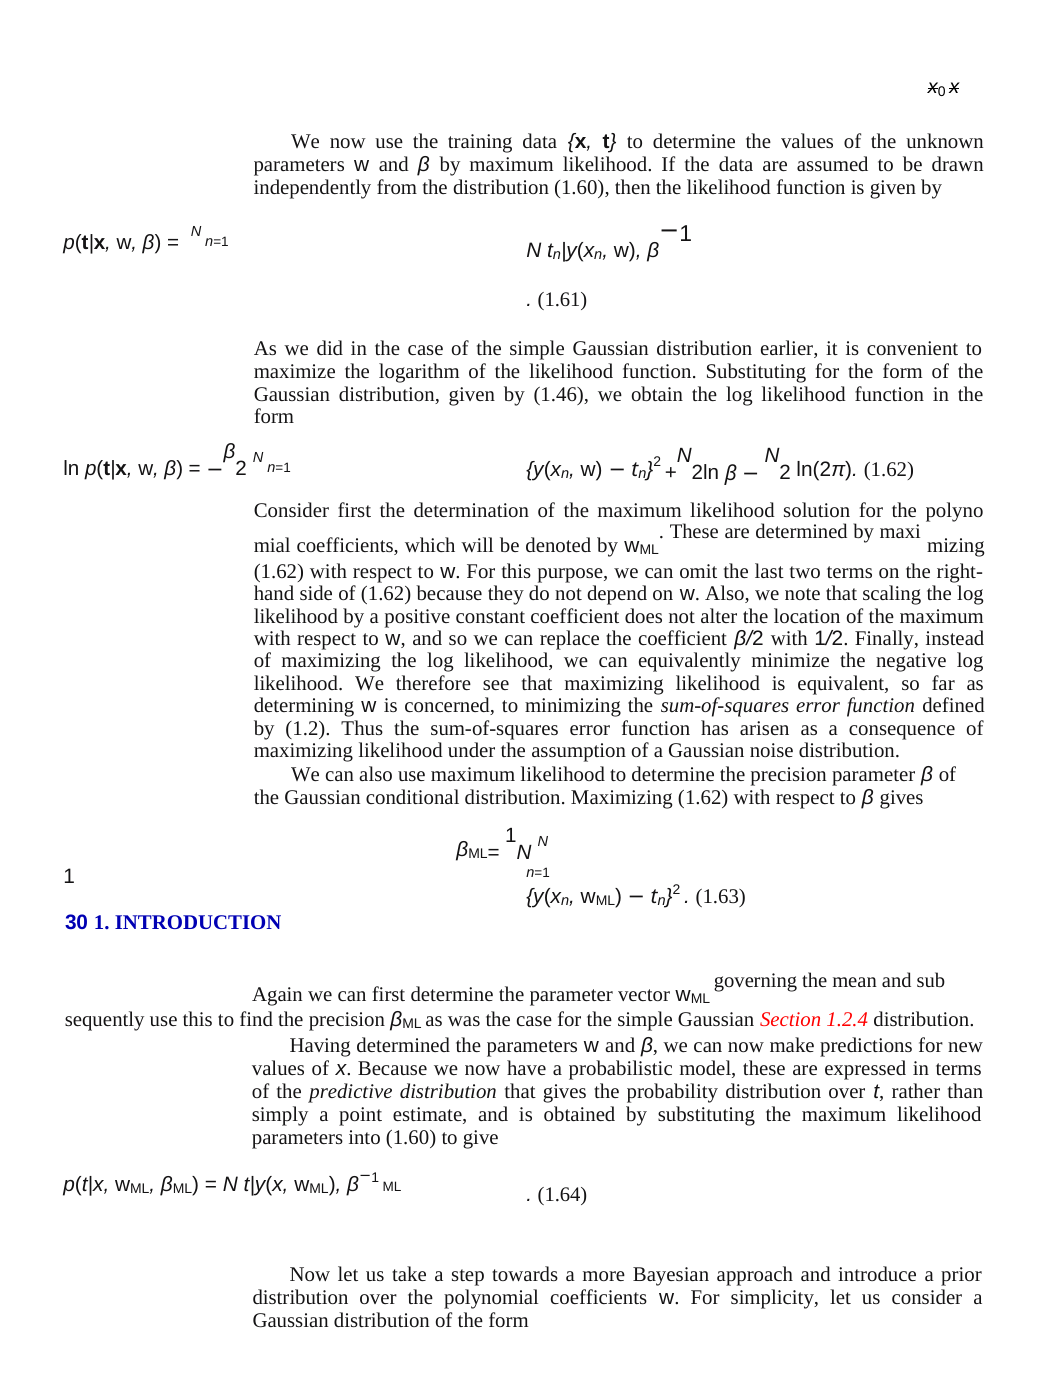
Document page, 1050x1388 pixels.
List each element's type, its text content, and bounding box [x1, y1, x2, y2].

text p(t|x, w, β) = N n=1 [63, 213, 526, 254]
text We can also use maximum likelihood to determine the precision parameter β of the Gaussian conditional distribution. Maximizing (1.62) with respect to β gives [253, 763, 986, 809]
text {y(xn, w) − tn}2 +N2ln β − N2 ln(2π). (1.62) [526, 438, 989, 486]
text p(t|x, wML, βML) = N t|y(x, wML), β−1 ML [63, 1165, 526, 1199]
text As we did in the case of the simple Gaussian distribution earlier, it is convenient to maximize the logarithm of the likelihood function. Substituting for the form of the Gaussian distribution, given by (1.46), we obtain the log likelihood function in the form [253, 337, 984, 428]
text Now let us take a step towards a more Bayesian approach and introduce a prior distribution over the polynomial coefficients w. For simplicity, let us consider a Gaussian distribution of the form [252, 1263, 983, 1332]
text 30 1. INTRODUCTION [65, 910, 989, 934]
text We now use the training data {x, t} to determine the values of the unknown parameters w and β by maximum likelihood. If the data are assumed to be drawn independently from the distribution (1.60), then the likelihood function is given by [253, 130, 984, 199]
text . (1.64) [63, 1165, 989, 1246]
text ln p(t|x, w, β) = −β2 N n=1 [63, 438, 526, 481]
text Having determined the parameters w and β, we can now make predictions for new values of x. Because we now have a probabilistic model, these are expressed in terms of the predictive distribution that gives the probability distribution over t, rather than simply a point estimate, and is obtained by substituting the maximum likelihood parameters into (1.60) to give [252, 1034, 983, 1149]
text Consider first the determination of the maximum likelihood solution for the polyno mial coefficients, which will be denoted by wML. These are determined by maxi mizing (1.62) with respect to w. For this purpose, we can omit the last two terms on the right-hand side of (1.62) because they do not depend on w. Also, we note that scaling the log likelihood by a positive constant coefficient does not alter the location of the maximum with respect to w, and so we can replace the coefficient β/2 with 1/2. Finally, instead of maximizing the log likelihood, we can equivalently minimize the negative log likelihood. We therefore see that maximizing likelihood is equivalent, so far as determining w is concerned, to minimizing the sum-of-squares error function defined by (1.2). Thus the sum-of-squares error function has arisen as a consequence of maximizing likelihood under the assumption of a Gaussian noise distribution. [253, 500, 985, 762]
text x0 x [63, 71, 959, 99]
text 1 [63, 863, 526, 887]
text {y(xn, wML) − tn}2 . (1.63) [526, 880, 989, 910]
text N tn|y(xn, w), β−1 . (1.61) [526, 213, 989, 311]
text n=1 [526, 863, 989, 880]
text βML= 1N N [456, 823, 989, 863]
text Again we can first determine the parameter vector wML governing the mean and sub sequently use this to find the precision βML as was the case for the simple Gaussian Section 1.2.4 distribution. [64, 974, 983, 1031]
